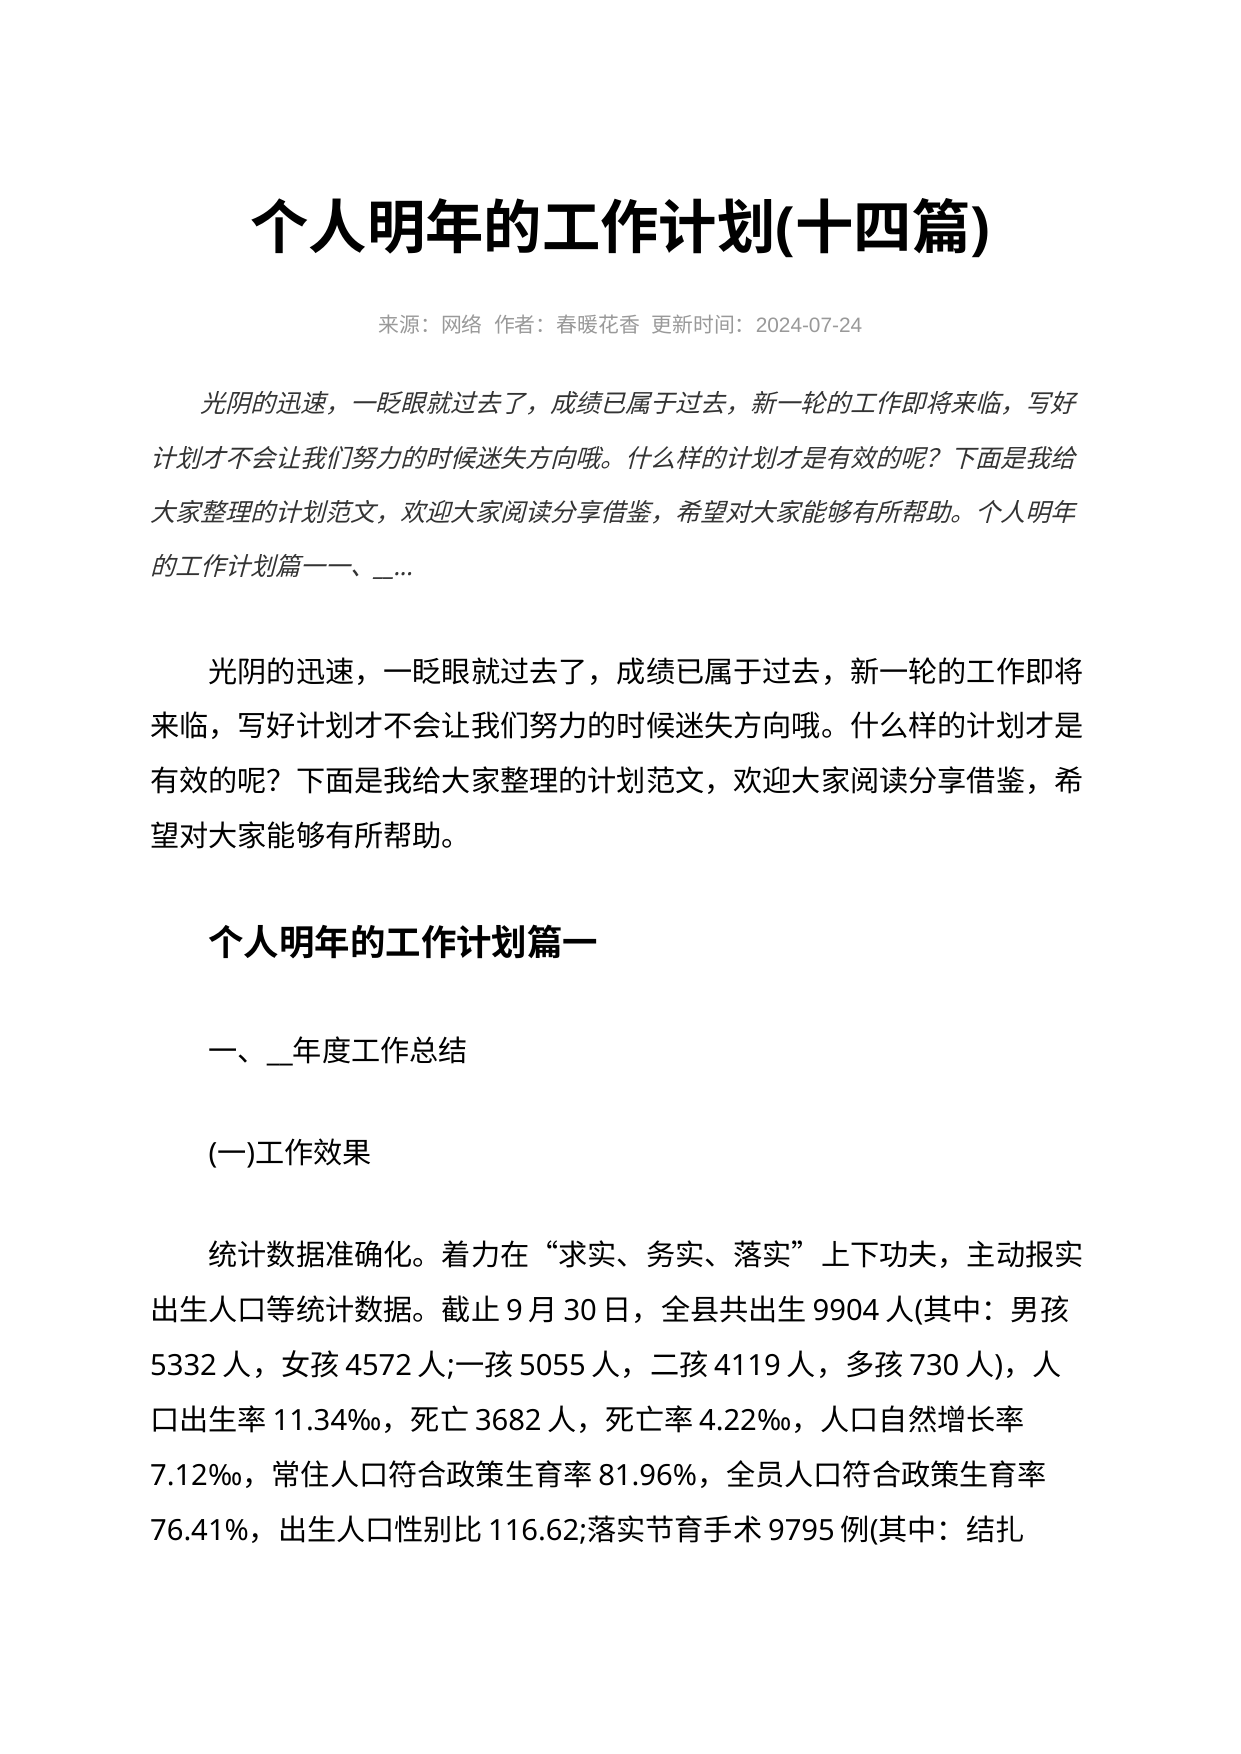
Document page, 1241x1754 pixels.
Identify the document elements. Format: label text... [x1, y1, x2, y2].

text 个人明年的工作计划篇一 [150, 914, 1090, 966]
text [150, 1232, 1090, 1549]
subtitle 个人明年的工作计划(十四篇) [150, 181, 1090, 266]
text 一、__年度工作总结 [150, 1028, 1090, 1070]
text 光阴的迅速，一眨眼就过去了，成绩已属于过去，新一轮的工作即将来临，写好计划才不会让我们努力的时候迷失方向哦。什么样的计划才是有效的呢？下面是我给大家整理的计划范文，欢迎大家阅读分享借鉴，希望对大家能够有所帮助。 [150, 648, 1090, 855]
text 来源：网络 作者：春暖花香 更新时间：2024-07-24 [150, 313, 1090, 337]
text (一)工作效果 [150, 1130, 1090, 1172]
text 光阴的迅速，一眨眼就过去了，成绩已属于过去，新一轮的工作即将来临，写好计划才不会让我们努力的时候迷失方向哦。什么样的计划才是有效的呢？下面是我给大家整理的计划范文，欢迎大家阅读分享借鉴，希望对大家能够有所帮助。个人明年的工作计划篇一一、__... [150, 384, 1090, 583]
